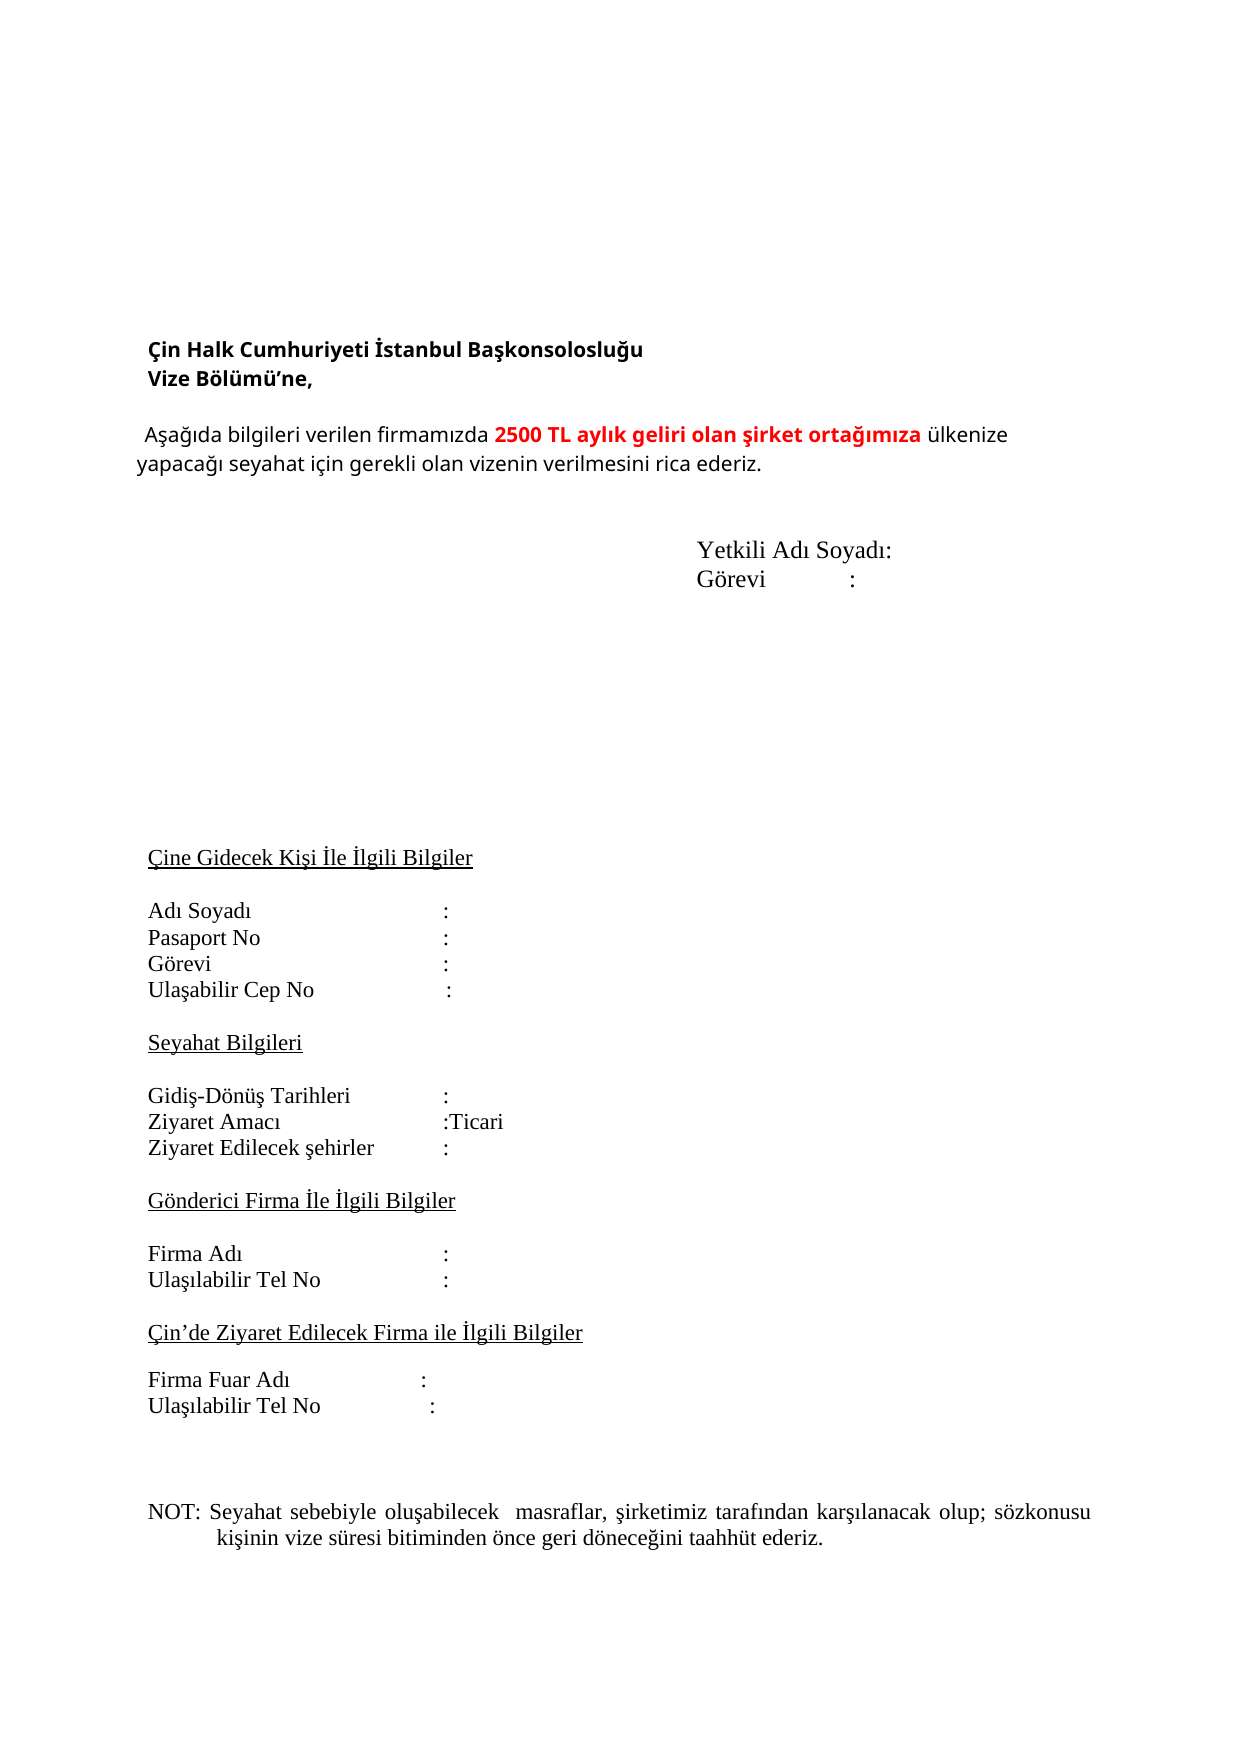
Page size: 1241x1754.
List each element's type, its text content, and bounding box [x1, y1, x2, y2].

text Ulaşılabilir Tel No : [148, 1392, 1093, 1419]
text Ulaşabilir Cep No : [148, 976, 1093, 1003]
text Ziyaret Edilecek şehirler : [148, 1134, 1093, 1161]
text Adı Soyadı : [148, 897, 1093, 923]
text Çin’de Ziyaret Edilecek Firma ile İlgili Bilgiler [148, 1319, 1093, 1345]
subtitle Firma Fuar Adı : [148, 1366, 1093, 1392]
text Yetkili Adı Soyadı: [148, 535, 1093, 564]
text Gönderici Firma İle İlgili Bilgiler [148, 1187, 1093, 1213]
text Vize Bölümü’ne, [148, 364, 1093, 392]
text Aşağıda bilgileri verilen firmamızda 2500 TL aylık geliri olan şirket ortağımıza ülkenize yapacağı seyahat için gerekli olan vizenin verilmesini rica ederiz. [74, 421, 1093, 477]
text Ziyaret Amacı :Ticari [148, 1108, 1093, 1134]
text Pasaport No : [148, 923, 1093, 950]
text Gidiş-Dönüş Tarihleri : [148, 1082, 1093, 1108]
text NOT: Seyahat sebebiyle oluşabilecek masraflar, şirketimiz tarafından karşılanacak olup; sözkonusu kişinin vize süresi bitiminden önce geri döneceğini taahhüt ederiz. [148, 1498, 1093, 1551]
text Görevi : [148, 564, 1093, 592]
text Ulaşılabilir Tel No : [148, 1266, 1093, 1292]
text Seyahat Bilgileri [148, 1029, 1093, 1055]
text Firma Adı : [148, 1240, 1093, 1266]
text Çin Halk Cumhuriyeti İstanbul Başkonsolosluğu [148, 335, 1093, 364]
text Görevi : [148, 950, 1093, 976]
text Çine Gidecek Kişi İle İlgili Bilgiler [148, 844, 1093, 871]
